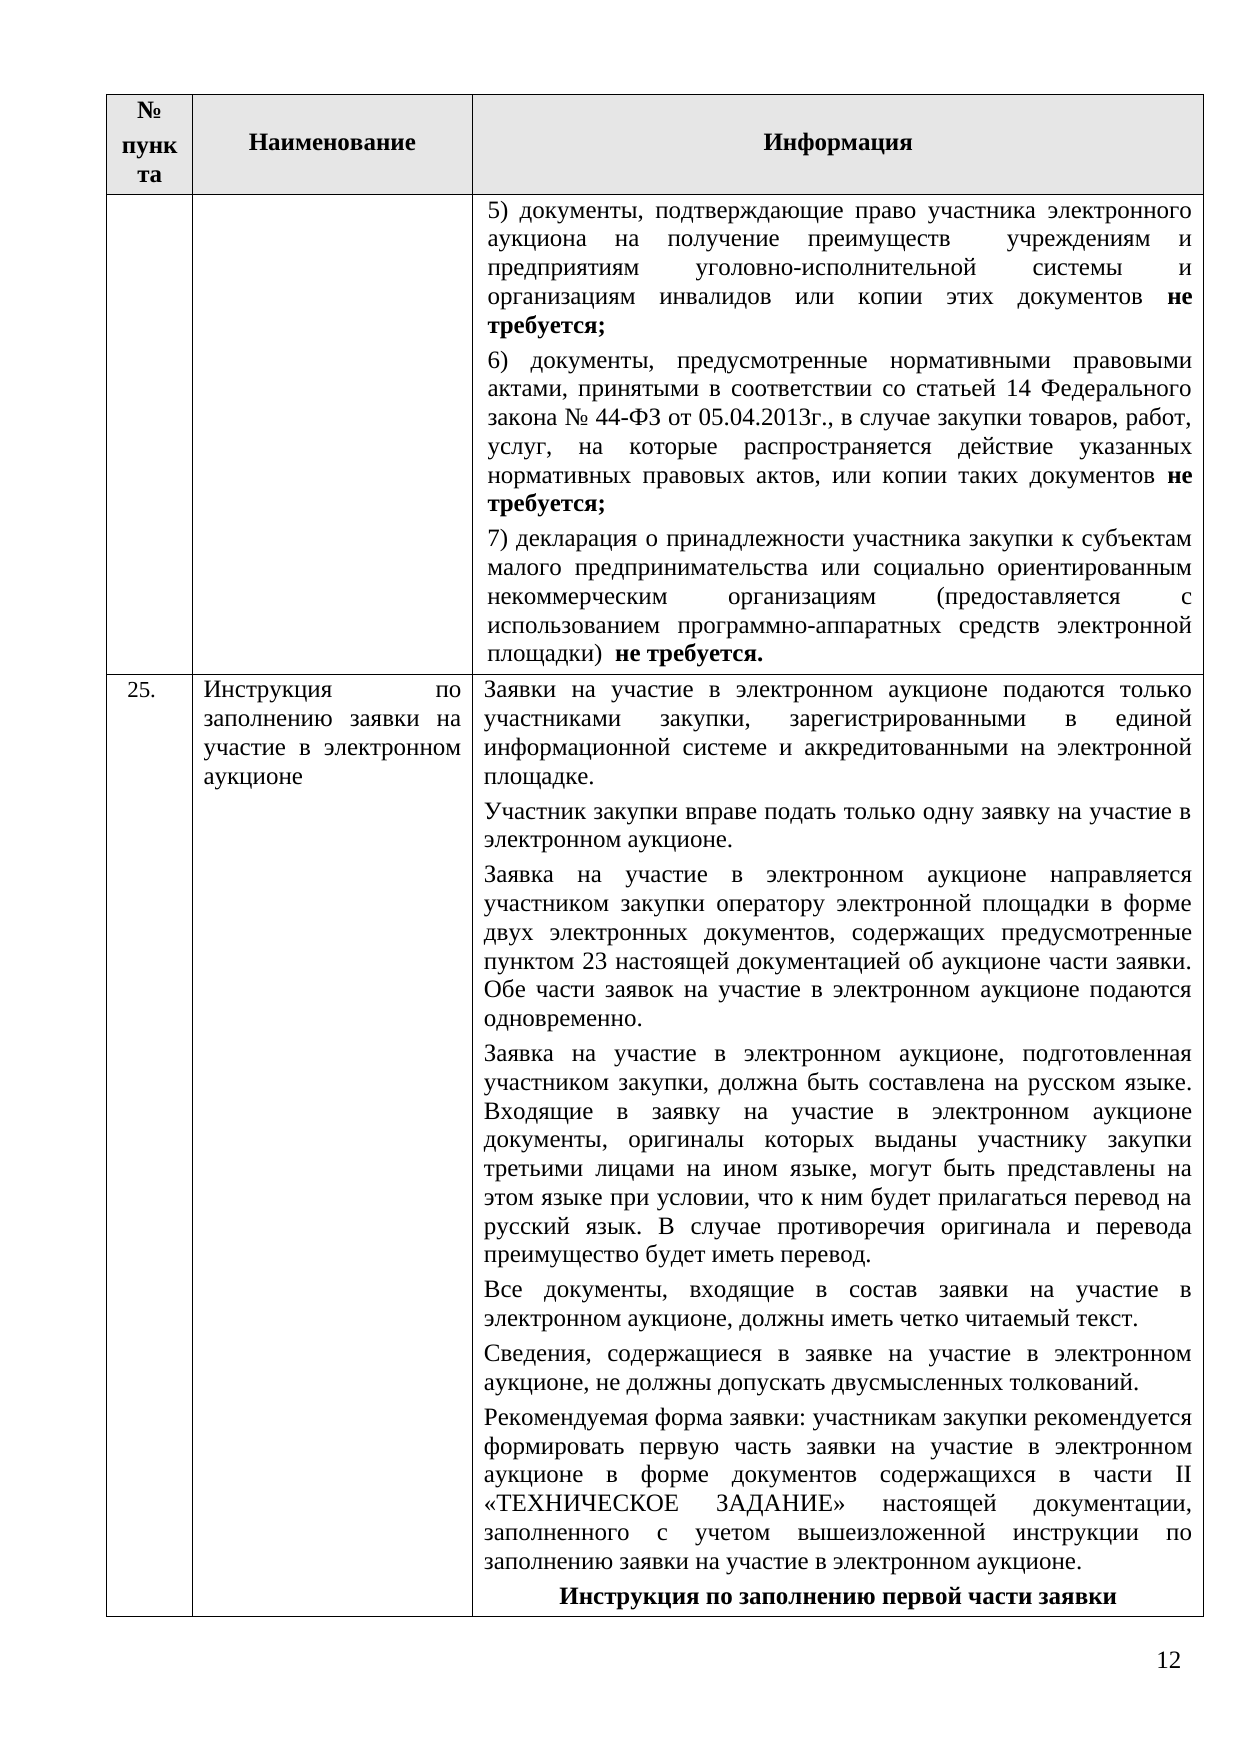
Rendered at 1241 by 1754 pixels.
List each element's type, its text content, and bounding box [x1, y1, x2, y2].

table_header Информация [473, 95, 1203, 194]
table_header Наименование [193, 95, 472, 194]
table_cell [107, 675, 192, 1616]
table_cell [107, 195, 192, 673]
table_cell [193, 675, 472, 1616]
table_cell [473, 675, 1203, 1616]
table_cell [193, 195, 472, 673]
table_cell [473, 195, 1203, 673]
table_header № пункта [107, 95, 192, 194]
